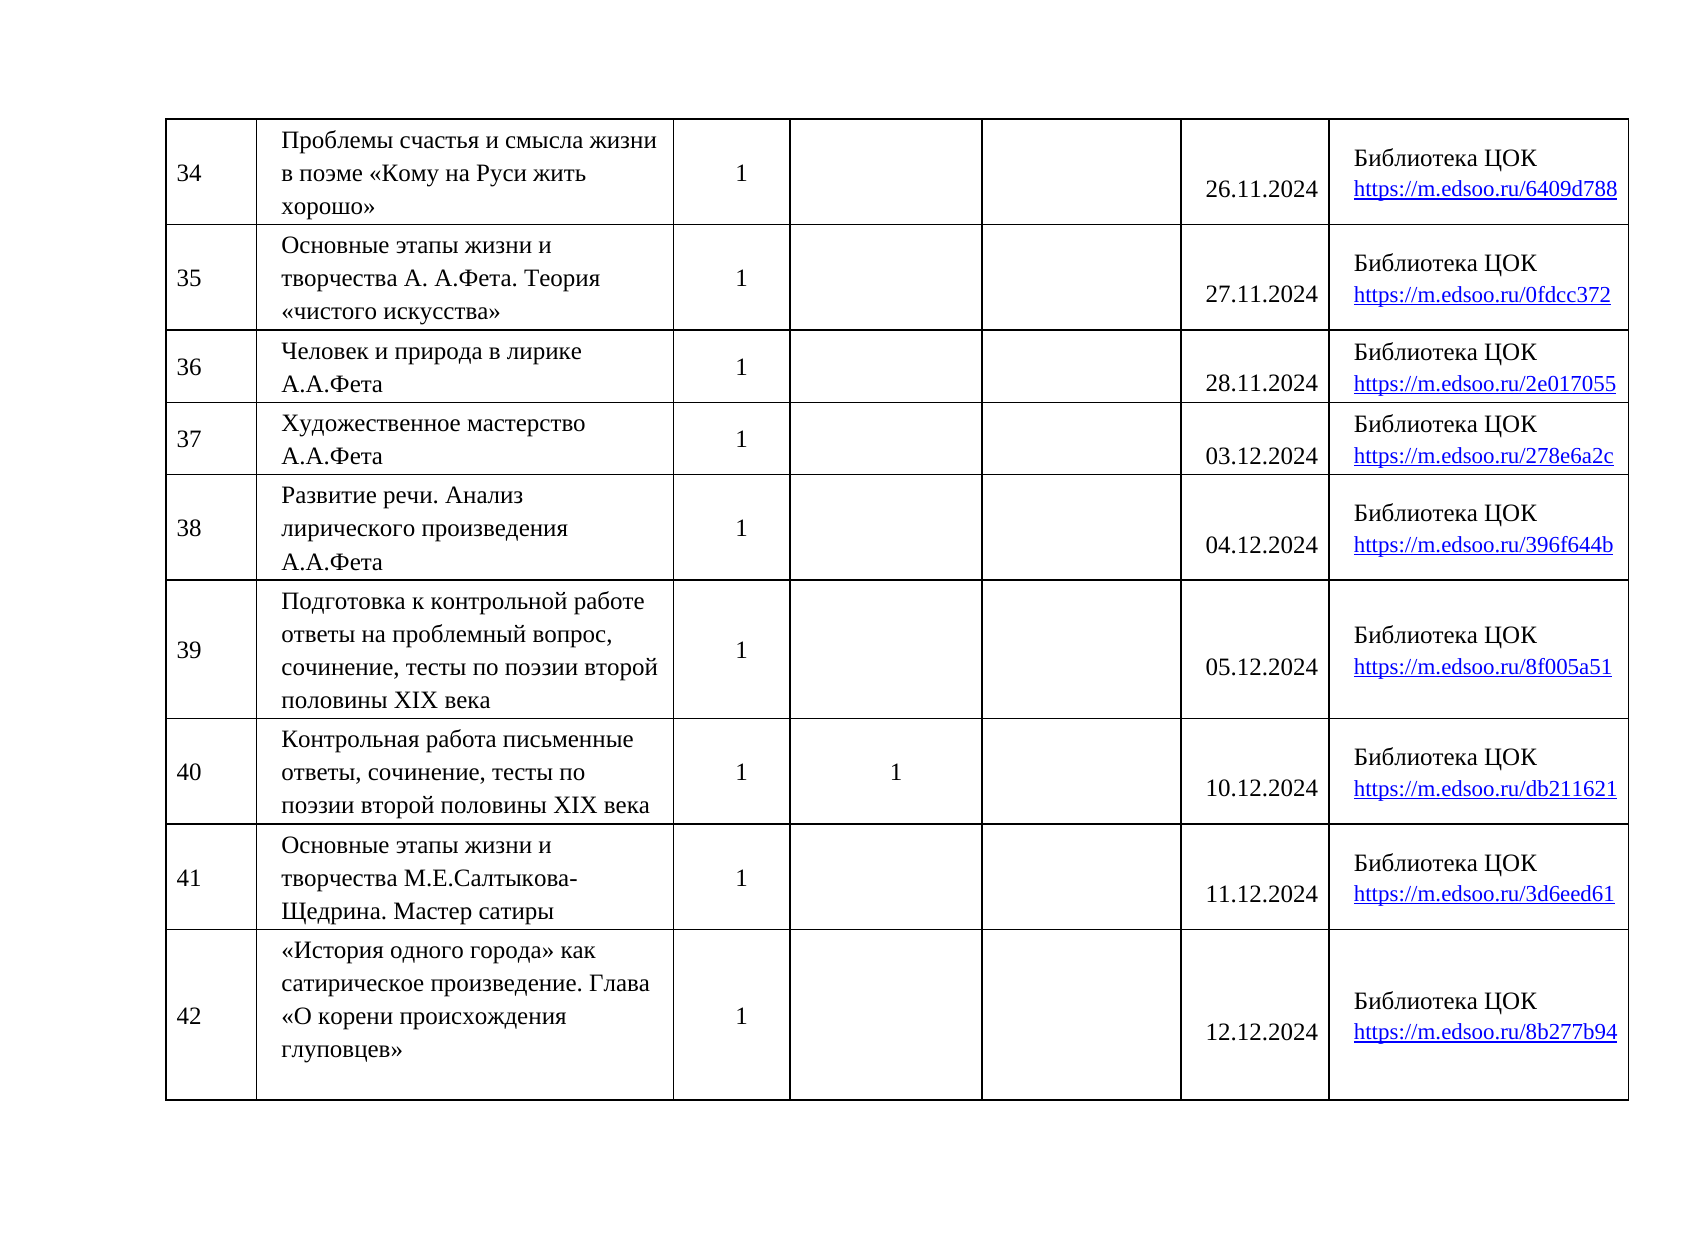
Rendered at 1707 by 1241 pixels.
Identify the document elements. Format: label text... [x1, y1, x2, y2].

table_cell Человек и природа в лирике А.А.Фета [257, 331, 673, 401]
table_cell [983, 475, 1180, 579]
table_cell 27.11.2024 [1182, 225, 1328, 329]
table_cell [791, 331, 981, 401]
table_cell [983, 719, 1180, 823]
table_cell 38 [167, 475, 256, 579]
table_cell [983, 930, 1180, 1099]
table_cell 05.12.2024 [1182, 581, 1328, 718]
table_cell Библиотека ЦОК https://m.edsoo.ru/8f005a51 [1330, 581, 1628, 718]
table_cell 35 [167, 225, 256, 329]
table_cell Художественное мастерство А.А.Фета [257, 403, 673, 474]
table_cell 1 [674, 719, 789, 823]
table_cell [983, 331, 1180, 401]
table_cell 41 [167, 825, 256, 928]
table_cell [791, 581, 981, 718]
table_cell Библиотека ЦОК https://m.edsoo.ru/396f644b [1330, 475, 1628, 579]
table_cell 26.11.2024 [1182, 120, 1328, 223]
table_cell [791, 930, 981, 1099]
table_cell Подготовка к контрольной работе ответы на проблемный вопрос, сочинение, тесты по поэзии второй половины XIX века [257, 581, 673, 718]
table_cell 1 [674, 120, 789, 223]
table_cell [791, 403, 981, 474]
table_cell 1 [674, 581, 789, 718]
table_cell Основные этапы жизни и творчества М.Е.Салтыкова-Щедрина. Мастер сатиры [257, 825, 673, 928]
table_cell [983, 225, 1180, 329]
table_cell [983, 403, 1180, 474]
table_cell Библиотека ЦОК https://m.edsoo.ru/8b277b94 [1330, 930, 1628, 1099]
table_cell Библиотека ЦОК https://m.edsoo.ru/278e6a2c [1330, 403, 1628, 474]
table_cell Проблемы счастья и смысла жизни в поэме «Кому на Руси жить хорошо» [257, 120, 673, 223]
table_cell 04.12.2024 [1182, 475, 1328, 579]
table_cell 28.11.2024 [1182, 331, 1328, 401]
table_cell Развитие речи. Анализ лирического произведения А.А.Фета [257, 475, 673, 579]
table_cell 1 [791, 719, 981, 823]
table_cell «История одного города» как сатирическое произведение. Глава «О корени происхождения глуповцев» [257, 930, 673, 1099]
table_cell [983, 825, 1180, 928]
table_cell 1 [674, 331, 789, 401]
table_cell 1 [674, 930, 789, 1099]
table_cell 40 [167, 719, 256, 823]
table_cell Библиотека ЦОК https://m.edsoo.ru/3d6eed61 [1330, 825, 1628, 928]
table_cell 12.12.2024 [1182, 930, 1328, 1099]
table_cell [791, 120, 981, 223]
table_cell 37 [167, 403, 256, 474]
table_cell [983, 581, 1180, 718]
table_cell Библиотека ЦОК https://m.edsoo.ru/0fdcc372 [1330, 225, 1628, 329]
table_cell [791, 225, 981, 329]
table_cell [791, 475, 981, 579]
table_cell 10.12.2024 [1182, 719, 1328, 823]
table_cell [791, 825, 981, 928]
table_cell 1 [674, 403, 789, 474]
table_cell Библиотека ЦОК https://m.edsoo.ru/db211621 [1330, 719, 1628, 823]
table_cell 03.12.2024 [1182, 403, 1328, 474]
table_cell Контрольная работа письменные ответы, сочинение, тесты по поэзии второй половины XIX века [257, 719, 673, 823]
table_cell 34 [167, 120, 256, 223]
table_cell 1 [674, 475, 789, 579]
table_cell 36 [167, 331, 256, 401]
table_cell [983, 120, 1180, 223]
table_cell Библиотека ЦОК https://m.edsoo.ru/2e017055 [1330, 331, 1628, 401]
table_cell 1 [674, 225, 789, 329]
table_cell 42 [167, 930, 256, 1099]
table_cell 1 [674, 825, 789, 928]
table_cell Основные этапы жизни и творчества А. А.Фета. Теория «чистого искусства» [257, 225, 673, 329]
table_cell 39 [167, 581, 256, 718]
table_cell Библиотека ЦОК https://m.edsoo.ru/6409d788 [1330, 120, 1628, 223]
table_cell 11.12.2024 [1182, 825, 1328, 928]
